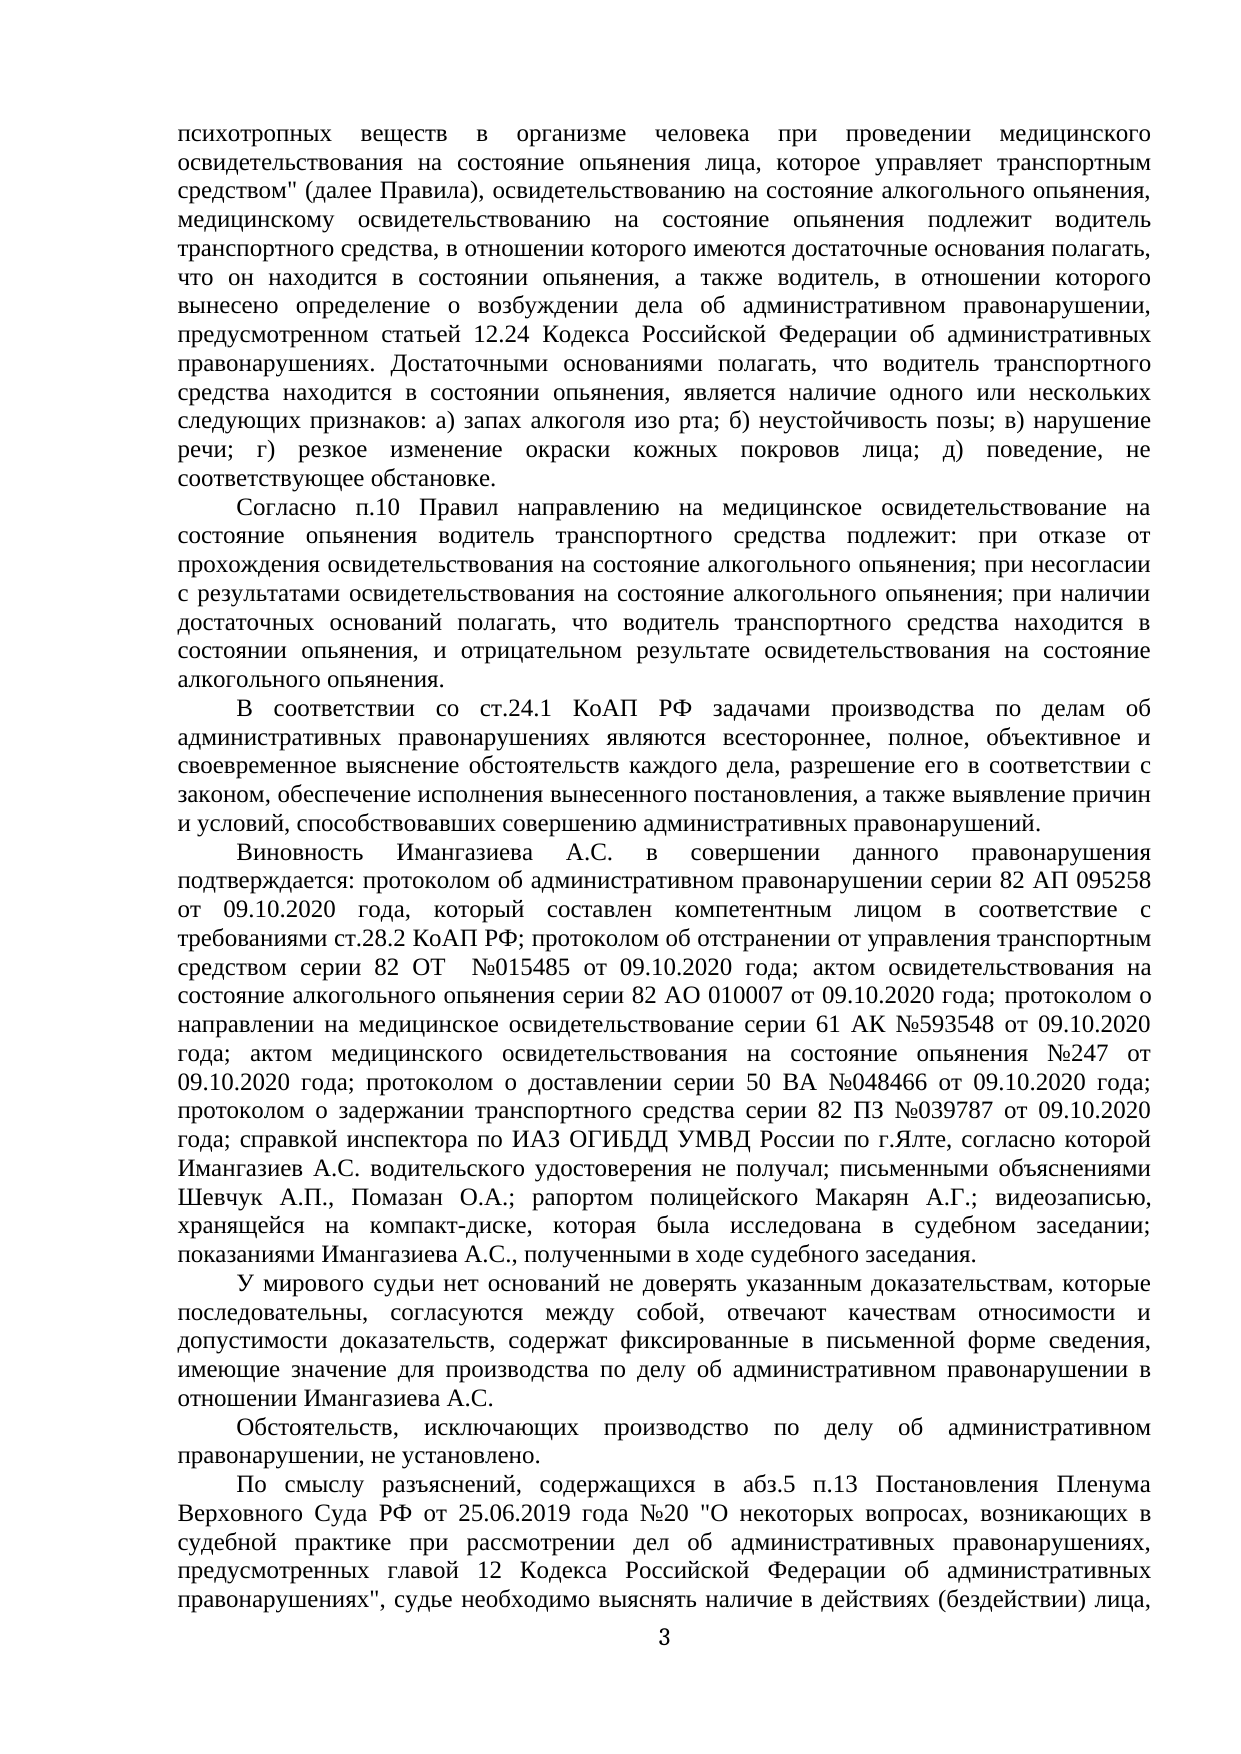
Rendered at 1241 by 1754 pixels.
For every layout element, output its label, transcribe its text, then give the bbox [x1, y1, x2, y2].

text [177, 118, 1152, 492]
text В соответствии со ст.24.1 КоАП РФ задачами производства по делам об административных правонарушениях являются всестороннее, полное, объективное и своевременное выяснение обстоятельств каждого дела, разрешение его в соответствии с законом, обеспечение исполнения вынесенного постановления, а также выявление причин и условий, способствовавших совершению административных правонарушений. [177, 693, 1152, 837]
text Виновность Имангазиева А.С. в совершении данного правонарушения подтверждается: протоколом об административном правонарушении серии 82 АП 095258 от 09.10.2020 года, который составлен компетентным лицом в соответствие с требованиями ст.28.2 КоАП РФ; протоколом об отстранении от управления транспортным средством серии 82 ОТ №015485 от 09.10.2020 года; актом освидетельствования на состояние алкогольного опьянения серии 82 АО 010007 от 09.10.2020 года; протоколом о направлении на медицинское освидетельствование серии 61 АК №593548 от 09.10.2020 года; актом медицинского освидетельствования на состояние опьянения №247 от 09.10.2020 года; протоколом о доставлении серии 50 ВА №048466 от 09.10.2020 года; протоколом о задержании транспортного средства серии 82 ПЗ №039787 от 09.10.2020 года; справкой инспектора по ИАЗ ОГИБДД УМВД России по г.Ялте, согласно которой Имангазиев А.С. водительского удостоверения не получал; письменными объяснениями Шевчук А.П., Помазан О.А.; рапортом полицейского Макарян А.Г.; видеозаписью, хранящейся на компакт-диске, которая была исследована в судебном заседании; показаниями Имангазиева А.С., полученными в ходе судебного заседания. [177, 837, 1152, 1268]
text Согласно п.10 Правил направлению на медицинское освидетельствование на состояние опьянения водитель транспортного средства подлежит: при отказе от прохождения освидетельствования на состояние алкогольного опьянения; при несогласии с результатами освидетельствования на состояние алкогольного опьянения; при наличии достаточных оснований полагать, что водитель транспортного средства находится в состоянии опьянения, и отрицательном результате освидетельствования на состояние алкогольного опьянения. [177, 492, 1152, 693]
text У мирового судьи нет оснований не доверять указанным доказательствам, которые последовательны, согласуются между собой, отвечают качествам относимости и допустимости доказательств, содержат фиксированные в письменной форме сведения, имеющие значение для производства по делу об административном правонарушении в отношении Имангазиева А.С. [177, 1268, 1152, 1412]
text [177, 1469, 1152, 1613]
text Обстоятельств, исключающих производство по делу об административном правонарушении, не установлено. [177, 1412, 1152, 1469]
